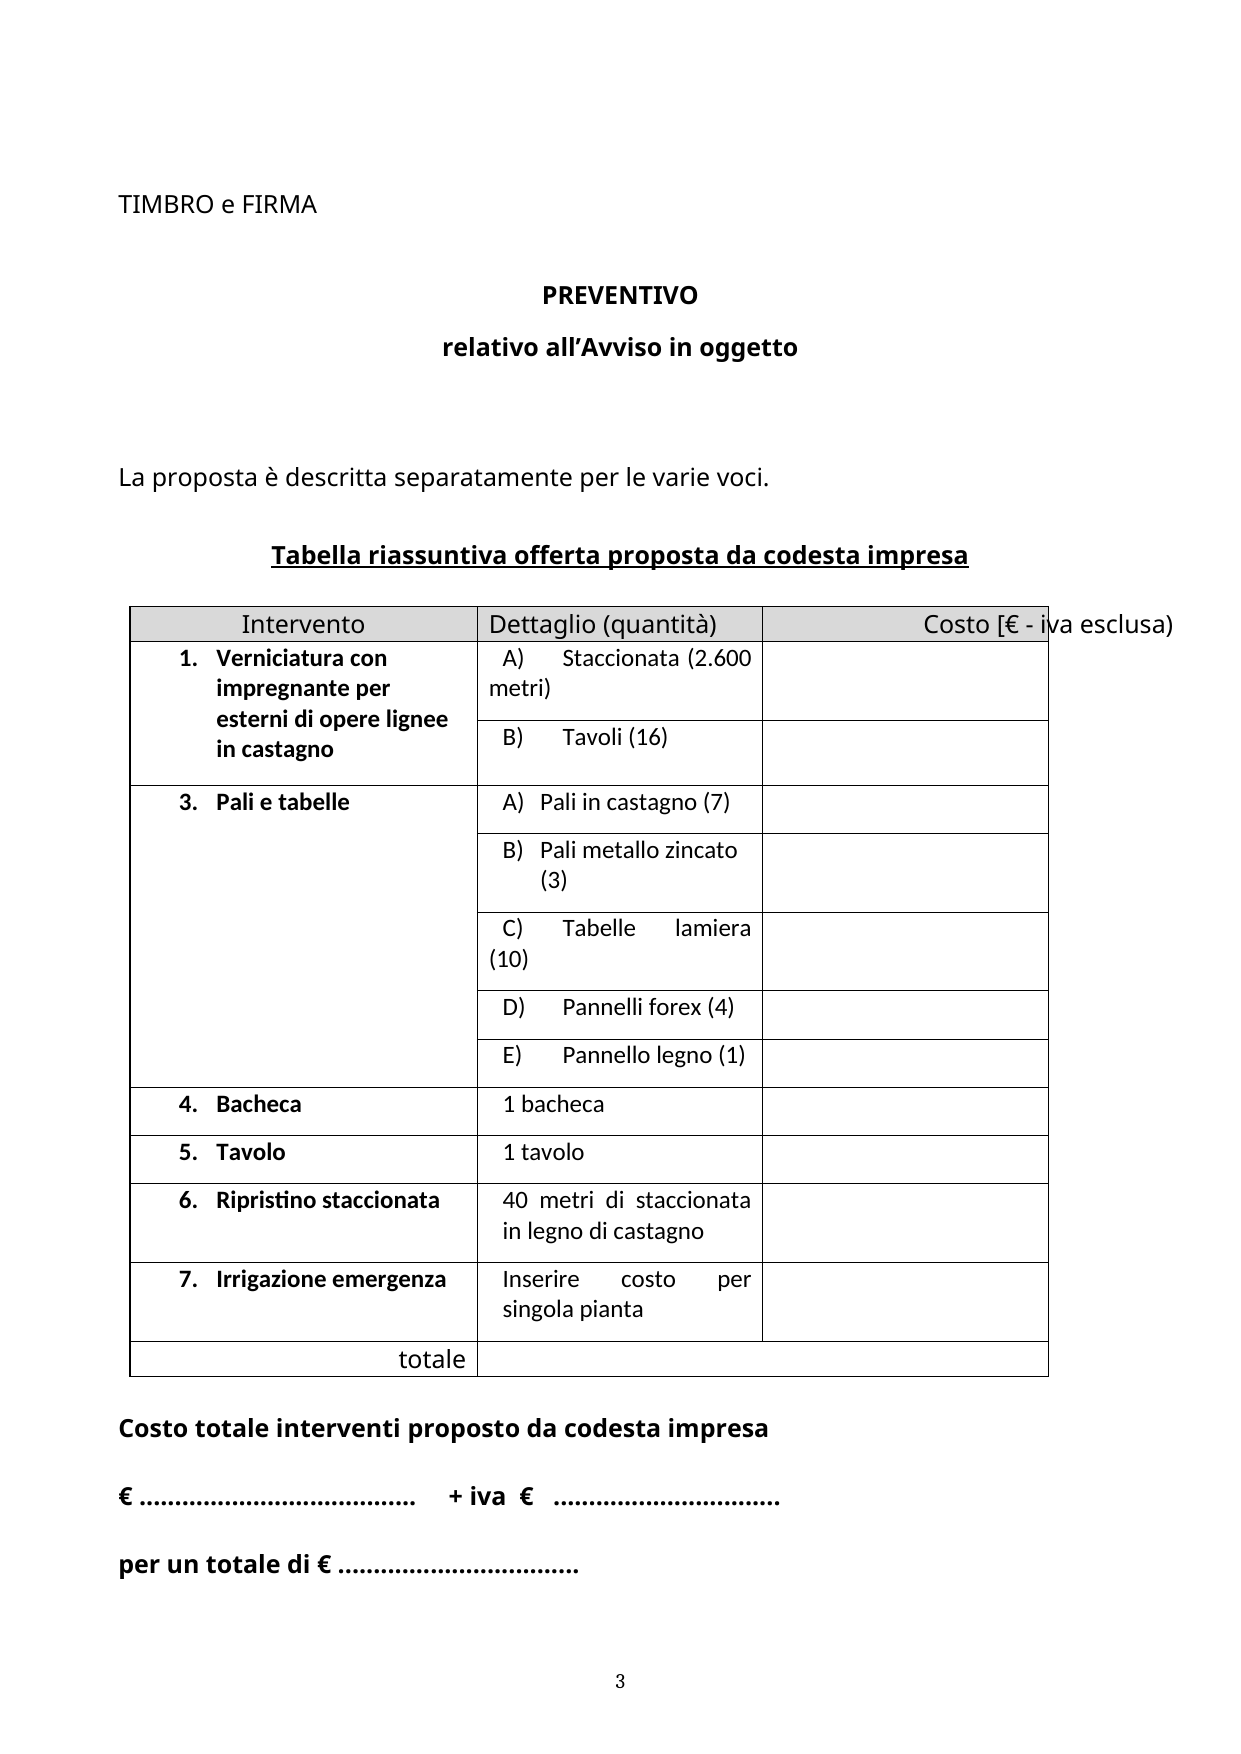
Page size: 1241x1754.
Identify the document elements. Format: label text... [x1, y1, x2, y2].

text PREVENTIVO [118, 278, 1122, 312]
table_cell Pali in castagno (7) [478, 786, 762, 833]
text La proposta è descritta separatamente per le varie voci. [118, 459, 1122, 493]
table_header Costo [€ - iva esclusa) [763, 607, 1048, 641]
text TIMBRO e FIRMA [118, 187, 1122, 221]
table_cell Verniciatura con impregnante per esterni di opere lignee in castagno [131, 642, 477, 784]
table_header Dettaglio (quantità) [478, 607, 762, 641]
text Tabella riassuntiva offerta proposta da codesta impresa [118, 538, 1122, 572]
table_cell Tabelle lamiera (10) [478, 913, 762, 990]
table_cell [763, 913, 1048, 990]
table_cell Irrigazione emergenza [131, 1263, 477, 1341]
table_cell [478, 1342, 1048, 1376]
table_cell Pali e tabelle [131, 786, 477, 1087]
table_cell [763, 1184, 1048, 1262]
table_header Intervento [131, 607, 477, 641]
text € ....................................... + iva € ................................ [118, 1479, 1122, 1513]
table_cell [763, 834, 1048, 912]
table_cell Pali metallo zincato (3) [478, 834, 762, 912]
text Costo totale interventi proposto da codesta impresa [118, 1411, 1122, 1445]
table_cell [763, 1040, 1048, 1087]
table_cell 1 tavolo [478, 1136, 762, 1183]
table_cell 40 metri di staccionata in legno di castagno [478, 1184, 762, 1262]
table_cell Pannelli forex (4) [478, 991, 762, 1038]
table_cell [763, 1263, 1048, 1341]
table_cell [763, 1136, 1048, 1183]
table_cell Bacheca [131, 1088, 477, 1135]
text relativo all’Avviso in oggetto [118, 329, 1122, 363]
table_cell [763, 991, 1048, 1038]
table_cell Tavolo [131, 1136, 477, 1183]
table_cell Inserire costo per singola pianta [478, 1263, 762, 1341]
table_cell totale [131, 1342, 477, 1376]
table_cell [763, 1088, 1048, 1135]
table_cell 1 bacheca [478, 1088, 762, 1135]
table_cell Ripristino staccionata [131, 1184, 477, 1262]
table_cell Staccionata (2.600 metri) [478, 642, 762, 719]
text per un totale di € .................................. [118, 1547, 1122, 1581]
table_cell [763, 721, 1048, 784]
table_cell Tavoli (16) [478, 721, 762, 784]
table_cell [763, 786, 1048, 833]
table_cell Pannello legno (1) [478, 1040, 762, 1087]
table_cell [763, 642, 1048, 719]
